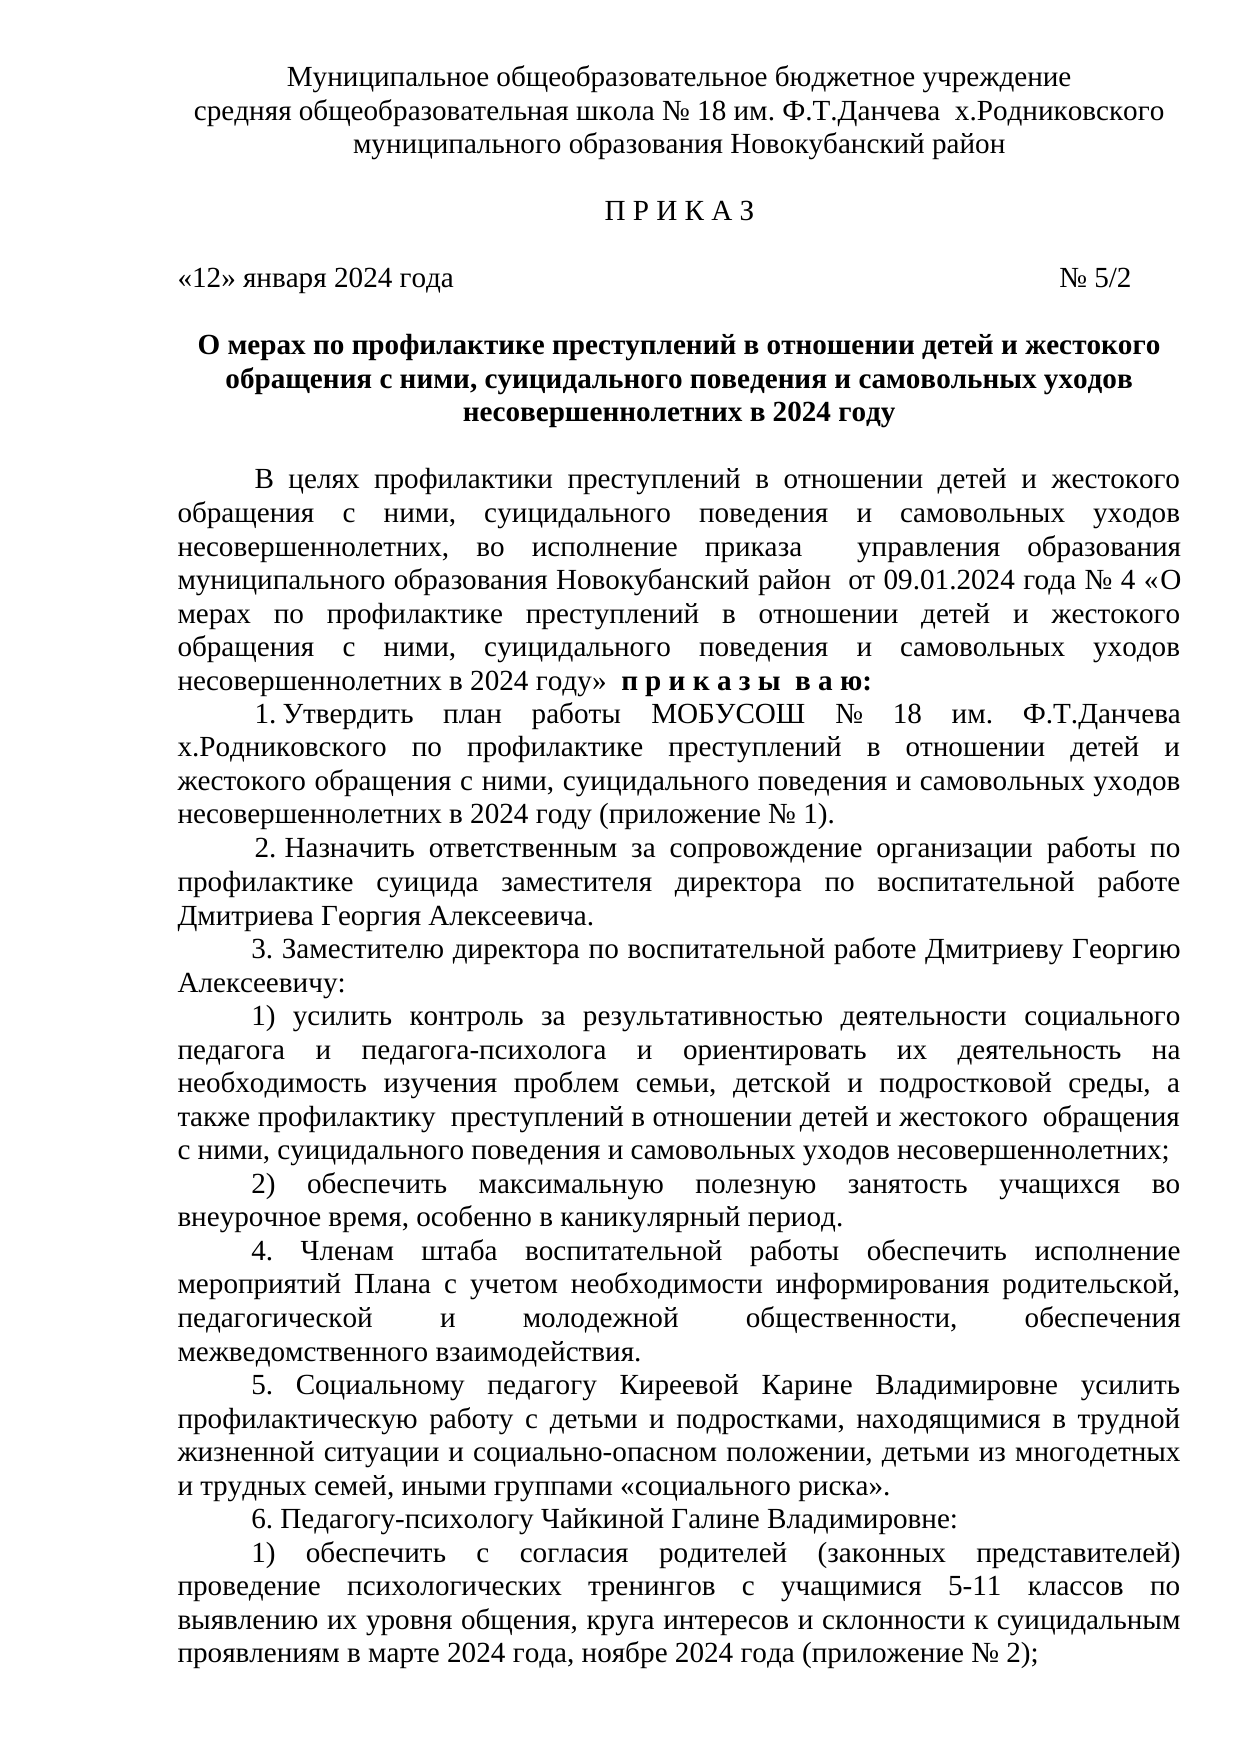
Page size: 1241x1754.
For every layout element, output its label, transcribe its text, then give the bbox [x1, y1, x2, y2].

text 5. Социальному педагогу Киреевой Карине Владимировне усилить профилактическую работу с детьми и подростками, находящимися в трудной жизненной ситуации и социально-опасном положении, детьми из многодетных и трудных семей, иными группами «социального риска». [177, 1367, 1181, 1501]
list Назначить ответственным за сопровождение организации работы по профилактике суицида заместителя директора по воспитательной работе Дмитриева Георгия Алексеевича. [177, 831, 1181, 931]
text В целях профилактики преступлений в отношении детей и жестокого обращения с ними, суицидального поведения и самовольных уходов несовершеннолетних, во исполнение приказа управления образования муниципального образования Новокубанский район от 09.01.2024 года № 4 «О мерах по профилактике преступлений в отношении детей и жестокого обращения с ними, суицидального поведения и самовольных уходов несовершеннолетних в 2024 году» п р и к а з ы в а ю: [177, 462, 1181, 696]
text П Р И К А З [177, 193, 1181, 227]
text 3. Заместителю директора по воспитательной работе Дмитриеву Георгию Алексеевичу: [177, 931, 1181, 998]
text Муниципальное общеобразовательное бюджетное учреждение [177, 59, 1181, 93]
text 6. Педагогу-психологу Чайкиной Галине Владимировне: [177, 1501, 1181, 1535]
text муниципального образования Новокубанский район [177, 126, 1181, 160]
text средняя общеобразовательная школа № 18 им. Ф.Т.Данчева х.Родниковского [177, 93, 1181, 126]
list Утвердить план работы МОБУСОШ № 18 им. Ф.Т.Данчева х.Родниковского по профилактике преступлений в отношении детей и жестокого обращения с ними, суицидального поведения и самовольных уходов несовершеннолетних в 2024 году (приложение № 1). [177, 696, 1181, 831]
text 1) обеспечить с согласия родителей (законных представителей) проведение психологических тренингов с учащимися 5-11 классов по выявлению их уровня общения, круга интересов и склонности к суицидальным проявлениям в марте 2024 года, ноябре 2024 года (приложение № 2); [177, 1535, 1181, 1669]
text 4. Членам штаба воспитательной работы обеспечить исполнение мероприятий Плана с учетом необходимости информирования родительской, педагогической и молодежной общественности, обеспечения межведомственного взаимодействия. [177, 1233, 1181, 1367]
text О мерах по профилактике преступлений в отношении детей и жестокого обращения с ними, суицидального поведения и самовольных уходов несовершеннолетних в 2024 году [177, 327, 1181, 428]
text «12» января 2024 года № 5/2 [177, 260, 1181, 294]
text 2) обеспечить максимальную полезную занятость учащихся во внеурочное время, особенно в каникулярный период. [177, 1166, 1181, 1233]
text 1) усилить контроль за результативностью деятельности социального педагога и педагога-психолога и ориентировать их деятельность на необходимость изучения проблем семьи, детской и подростковой среды, а также профилактику преступлений в отношении детей и жестокого обращения с ними, суицидального поведения и самовольных уходов несовершеннолетних; [177, 998, 1181, 1166]
